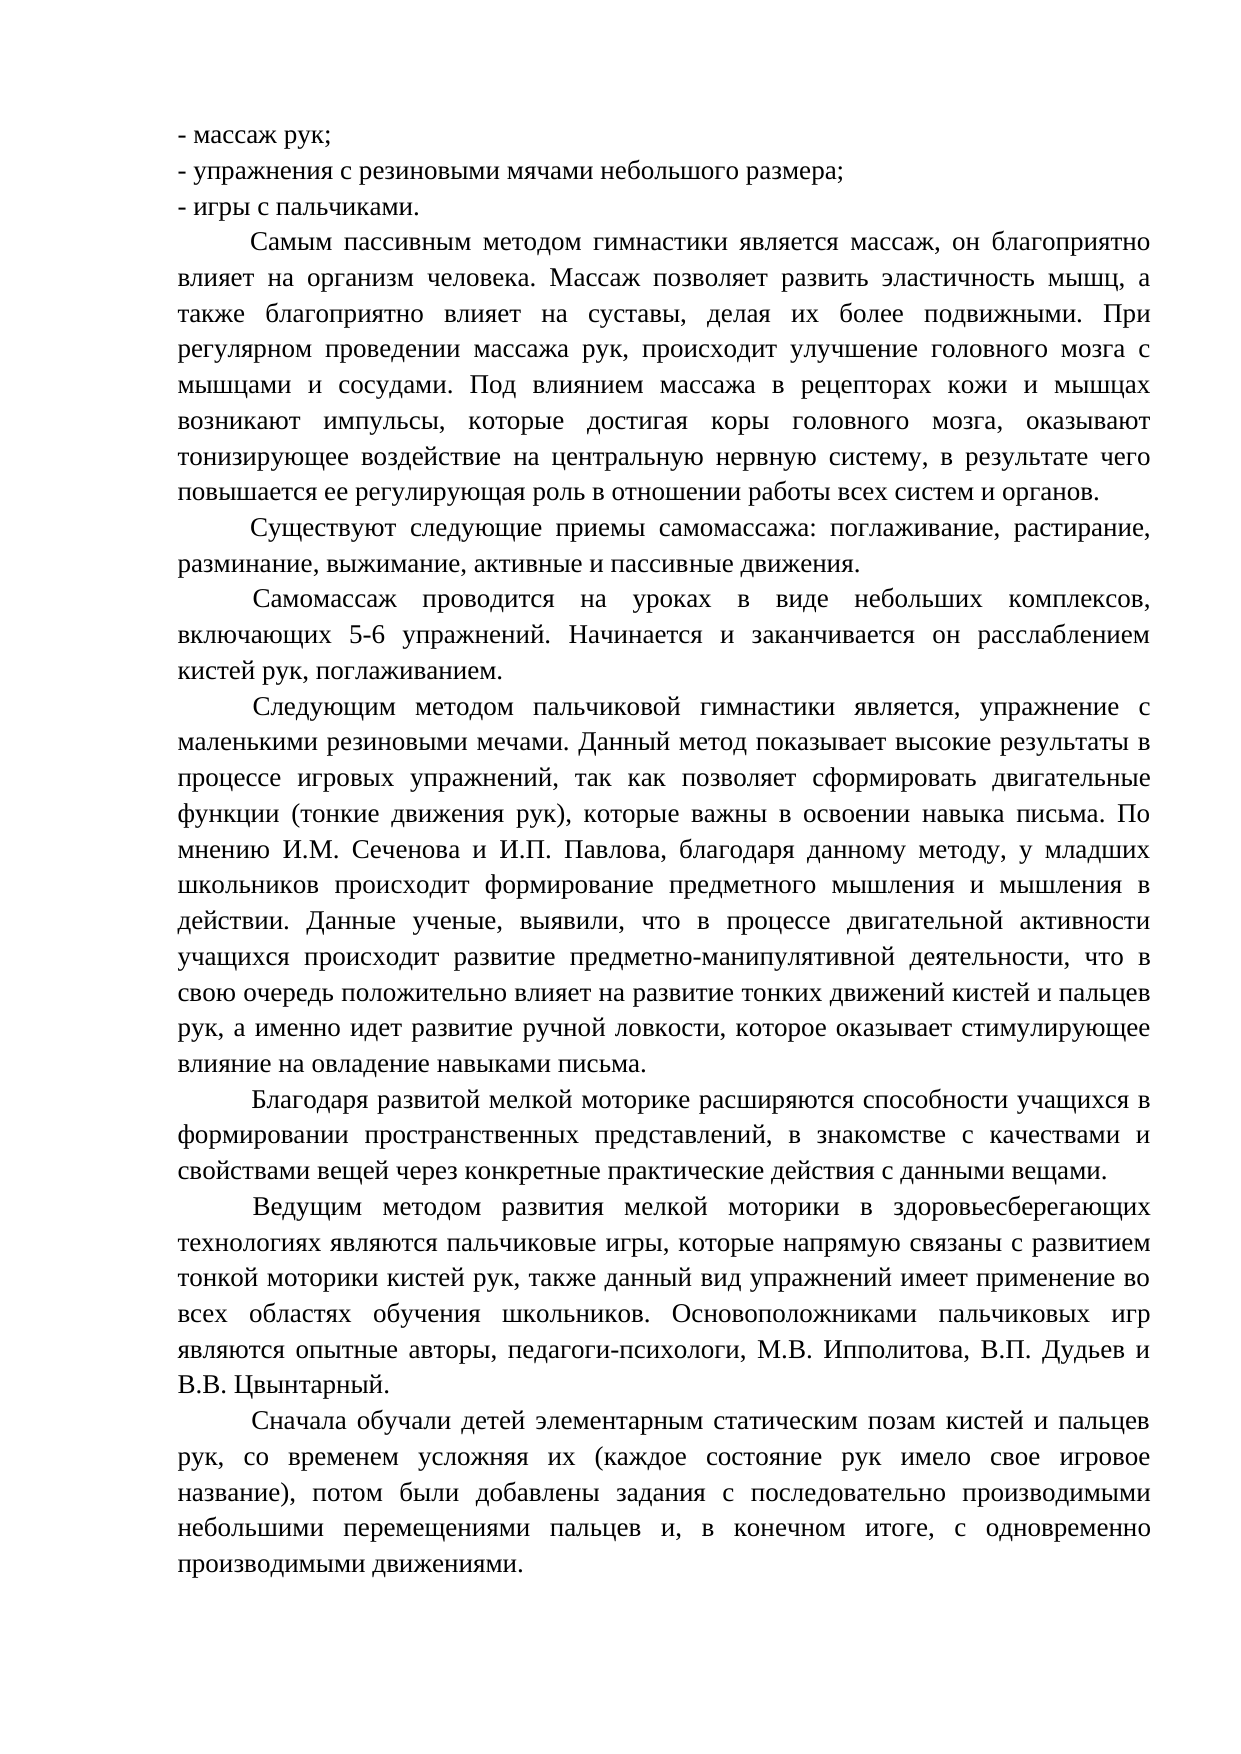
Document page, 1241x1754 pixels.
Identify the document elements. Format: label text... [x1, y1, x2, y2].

text - игры с пальчиками. [177, 189, 1152, 221]
text Сначала обучали детей элементарным статическим позам кистей и пальцев рук, со временем усложняя их (каждое состояние рук имело свое игровое название), потом были добавлены задания с последовательно производимыми небольшими перемещениями пальцев и, в конечном итоге, с одновременно производимыми движениями. [177, 1404, 1152, 1578]
text Существуют следующие приемы самомассажа: поглаживание, растирание, разминание, выжимание, активные и пассивные движения. [177, 511, 1152, 578]
text Следующим методом пальчиковой гимнастики является, упражнение с маленькими резиновыми мечами. Данный метод показывает высокие результаты в процессе игровых упражнений, так как позволяет сформировать двигательные функции (тонкие движения рук), которые важны в освоении навыка письма. По мнению И.М. Сеченова и И.П. Павлова, благодаря данному методу, у младших школьников происходит формирование предметного мышления и мышления в действии. Данные ученые, выявили, что в процессе двигательной активности учащихся происходит развитие предметно-манипулятивной деятельности, что в свою очередь положительно влияет на развитие тонких движений кистей и пальцев рук, а именно идет развитие ручной ловкости, которое оказывает стимулирующее влияние на овладение навыками письма. [177, 690, 1152, 1078]
text Благодаря развитой мелкой моторике расширяются способности учащихся в формировании пространственных представлений, в знакомстве с качествами и свойствами вещей через конкретные практические действия с данными вещами. [177, 1083, 1152, 1185]
text Самомассаж проводится на уроках в виде небольших комплексов, включающих 5-6 упражнений. Начинается и заканчивается он расслаблением кистей рук, поглаживанием. [177, 583, 1152, 685]
text Самым пассивным методом гимнастики является массаж, он благоприятно влияет на организм человека. Массаж позволяет развить эластичность мышц, а также благоприятно влияет на суставы, делая их более подвижными. При регулярном проведении массажа рук, происходит улучшение головного мозга с мышцами и сосудами. Под влиянием массажа в рецепторах кожи и мышцах возникают импульсы, которые достигая коры головного мозга, оказывают тонизирующее воздействие на центральную нервную систему, в результате чего повышается ее регулирующая роль в отношении работы всех систем и органов. [177, 225, 1152, 507]
text Ведущим методом развития мелкой моторики в здоровьесберегающих технологиях являются пальчиковые игры, которые напрямую связаны с развитием тонкой моторики кистей рук, также данный вид упражнений имеет применение во всех областях обучения школьников. Основоположниками пальчиковых игр являются опытные авторы, педагоги-психологи, М.В. Ипполитова, В.П. Дудьев и В.В. Цвынтарный. [177, 1190, 1152, 1400]
text - упражнения с резиновыми мячами небольшого размера; [177, 154, 1152, 185]
text - массаж рук; [177, 118, 1152, 149]
